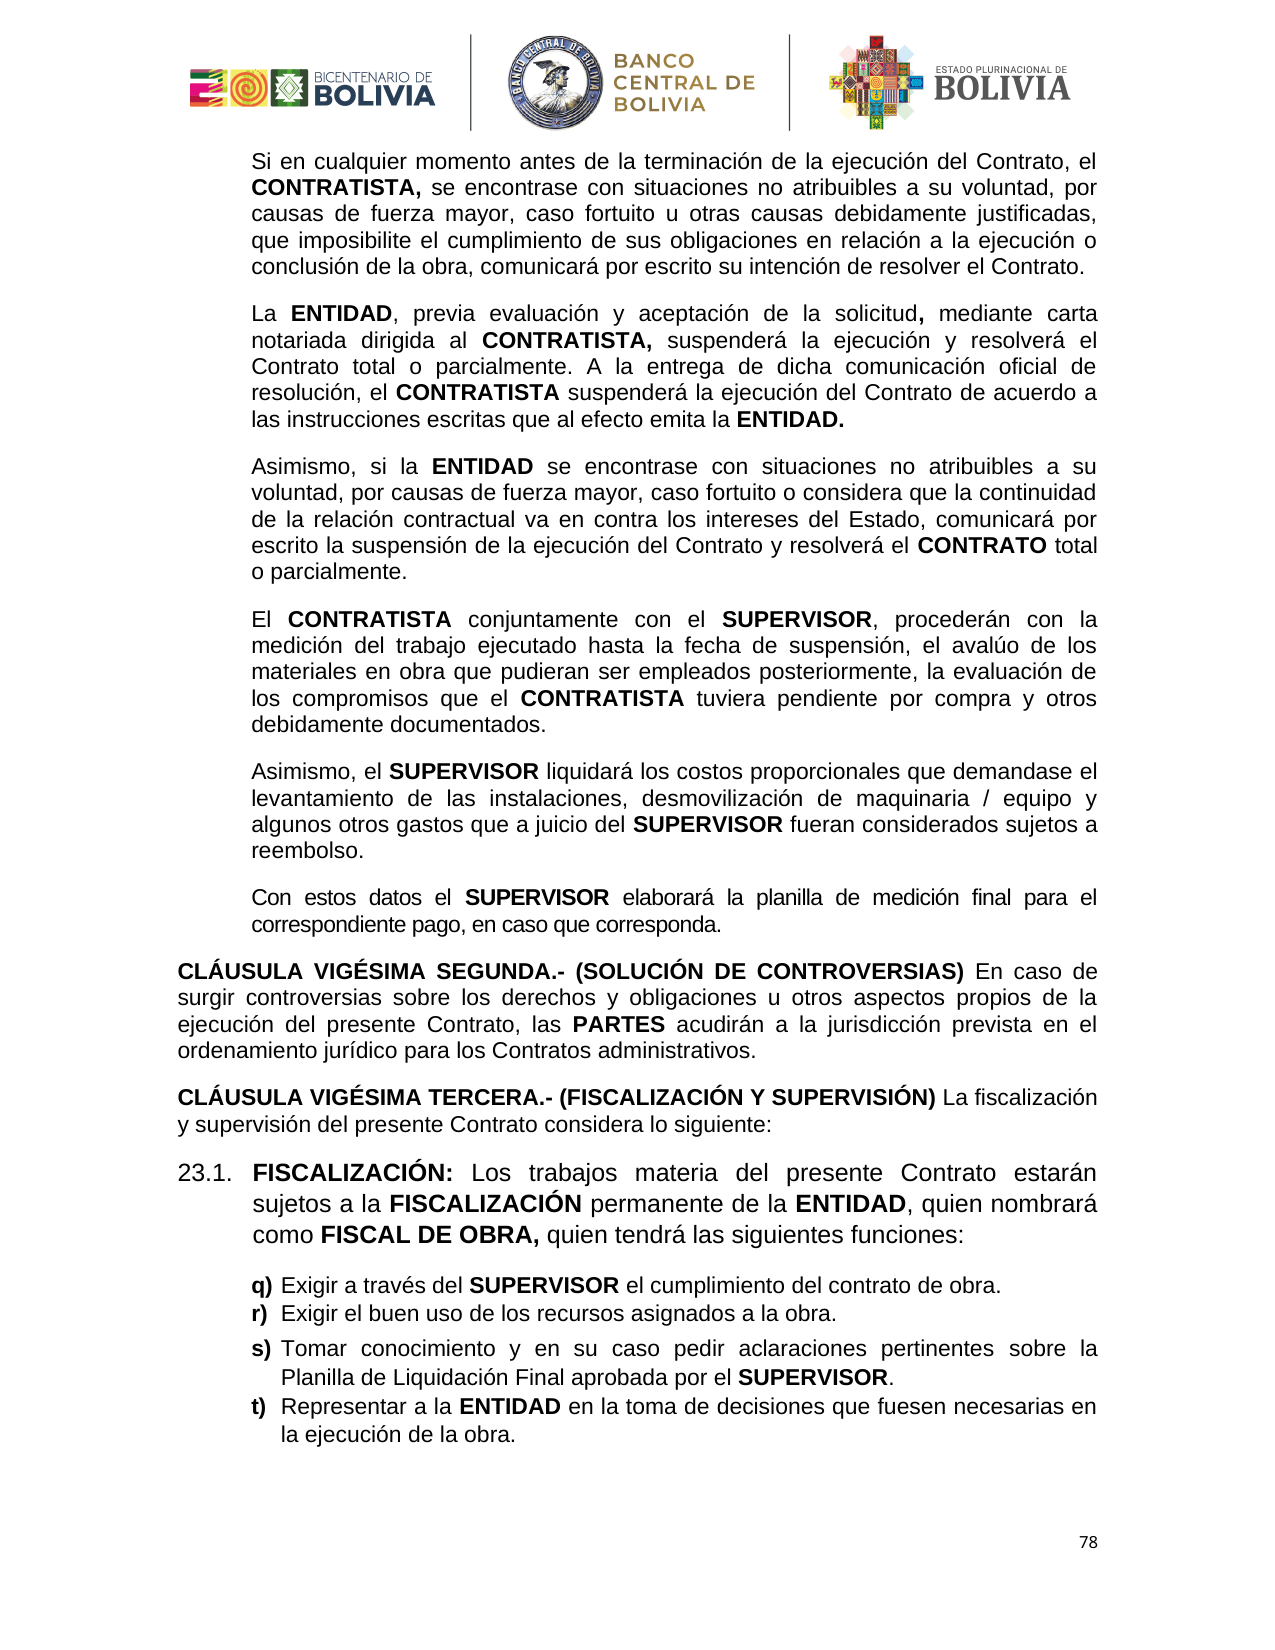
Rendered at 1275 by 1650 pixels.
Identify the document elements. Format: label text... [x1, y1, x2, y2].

list Exigir a través del SUPERVISOR el cumplimiento del contrato de obra. [251, 1272, 1098, 1298]
text CLÁUSULA VIGÉSIMA SEGUNDA.- (SOLUCIÓN DE CONTROVERSIAS) En caso de surgir controversias sobre los derechos y obligaciones u otros aspectos propios de la ejecución del presente Contrato, las PARTES acudirán a la jurisdicción prevista en el ordenamiento jurídico para los Contratos administrativos. [177, 958, 1098, 1063]
list FISCALIZACIÓN: Los trabajos materia del presente Contrato estarán sujetos a la FISCALIZACIÓN permanente de la ENTIDAD, quien nombrará como FISCAL DE OBRA, quien tendrá las siguientes funciones: [177, 1158, 1098, 1248]
text Asimismo, si la ENTIDAD se encontrase con situaciones no atribuibles a su voluntad, por causas de fuerza mayor, caso fortuito o considera que la continuidad de la relación contractual va en contra los intereses del Estado, comunicará por escrito la suspensión de la ejecución del Contrato y resolverá el CONTRATO total o parcialmente. [251, 453, 1098, 585]
text CLÁUSULA VIGÉSIMA TERCERA.- (FISCALIZACIÓN Y SUPERVISIÓN) La fiscalización y supervisión del presente Contrato considera lo siguiente: [177, 1084, 1098, 1137]
list Exigir el buen uso de los recursos asignados a la obra. [251, 1300, 1098, 1326]
text Con estos datos el SUPERVISOR elaborará la planilla de medición final para el correspondiente pago, en caso que corresponda. [251, 884, 1098, 937]
text Si en cualquier momento antes de la terminación de la ejecución del Contrato, el CONTRATISTA, se encontrase con situaciones no atribuibles a su voluntad, por causas de fuerza mayor, caso fortuito u otras causas debidamente justificadas, que imposibilite el cumplimiento de sus obligaciones en relación a la ejecución o conclusión de la obra, comunicará por escrito su intención de resolver el Contrato. [251, 148, 1098, 279]
text El CONTRATISTA conjuntamente con el SUPERVISOR, procederán con la medición del trabajo ejecutado hasta la fecha de suspensión, el avalúo de los materiales en obra que pudieran ser empleados posteriormente, la evaluación de los compromisos que el CONTRATISTA tuviera pendiente por compra y otros debidamente documentados. [251, 606, 1098, 737]
text La ENTIDAD, previa evaluación y aceptación de la solicitud, mediante carta notariada dirigida al CONTRATISTA, suspenderá la ejecución y resolverá el Contrato total o parcialmente. A la entrega de dicha comunicación oficial de resolución, el CONTRATISTA suspenderá la ejecución del Contrato de acuerdo a las instrucciones escritas que al efecto emita la ENTIDAD. [251, 300, 1098, 432]
list Tomar conocimiento y en su caso pedir aclaraciones pertinentes sobre la Planilla de Liquidación Final aprobada por el SUPERVISOR. [251, 1328, 1098, 1391]
list Representar a la ENTIDAD en la toma de decisiones que fuesen necesarias en la ejecución de la obra. [251, 1393, 1098, 1447]
picture [0, 18, 1268, 134]
text Asimismo, el SUPERVISOR liquidará los costos proporcionales que demandase el levantamiento de las instalaciones, desmovilización de maquinaria / equipo y algunos otros gastos que a juicio del SUPERVISOR fueran considerados sujetos a reembolso. [251, 758, 1098, 863]
